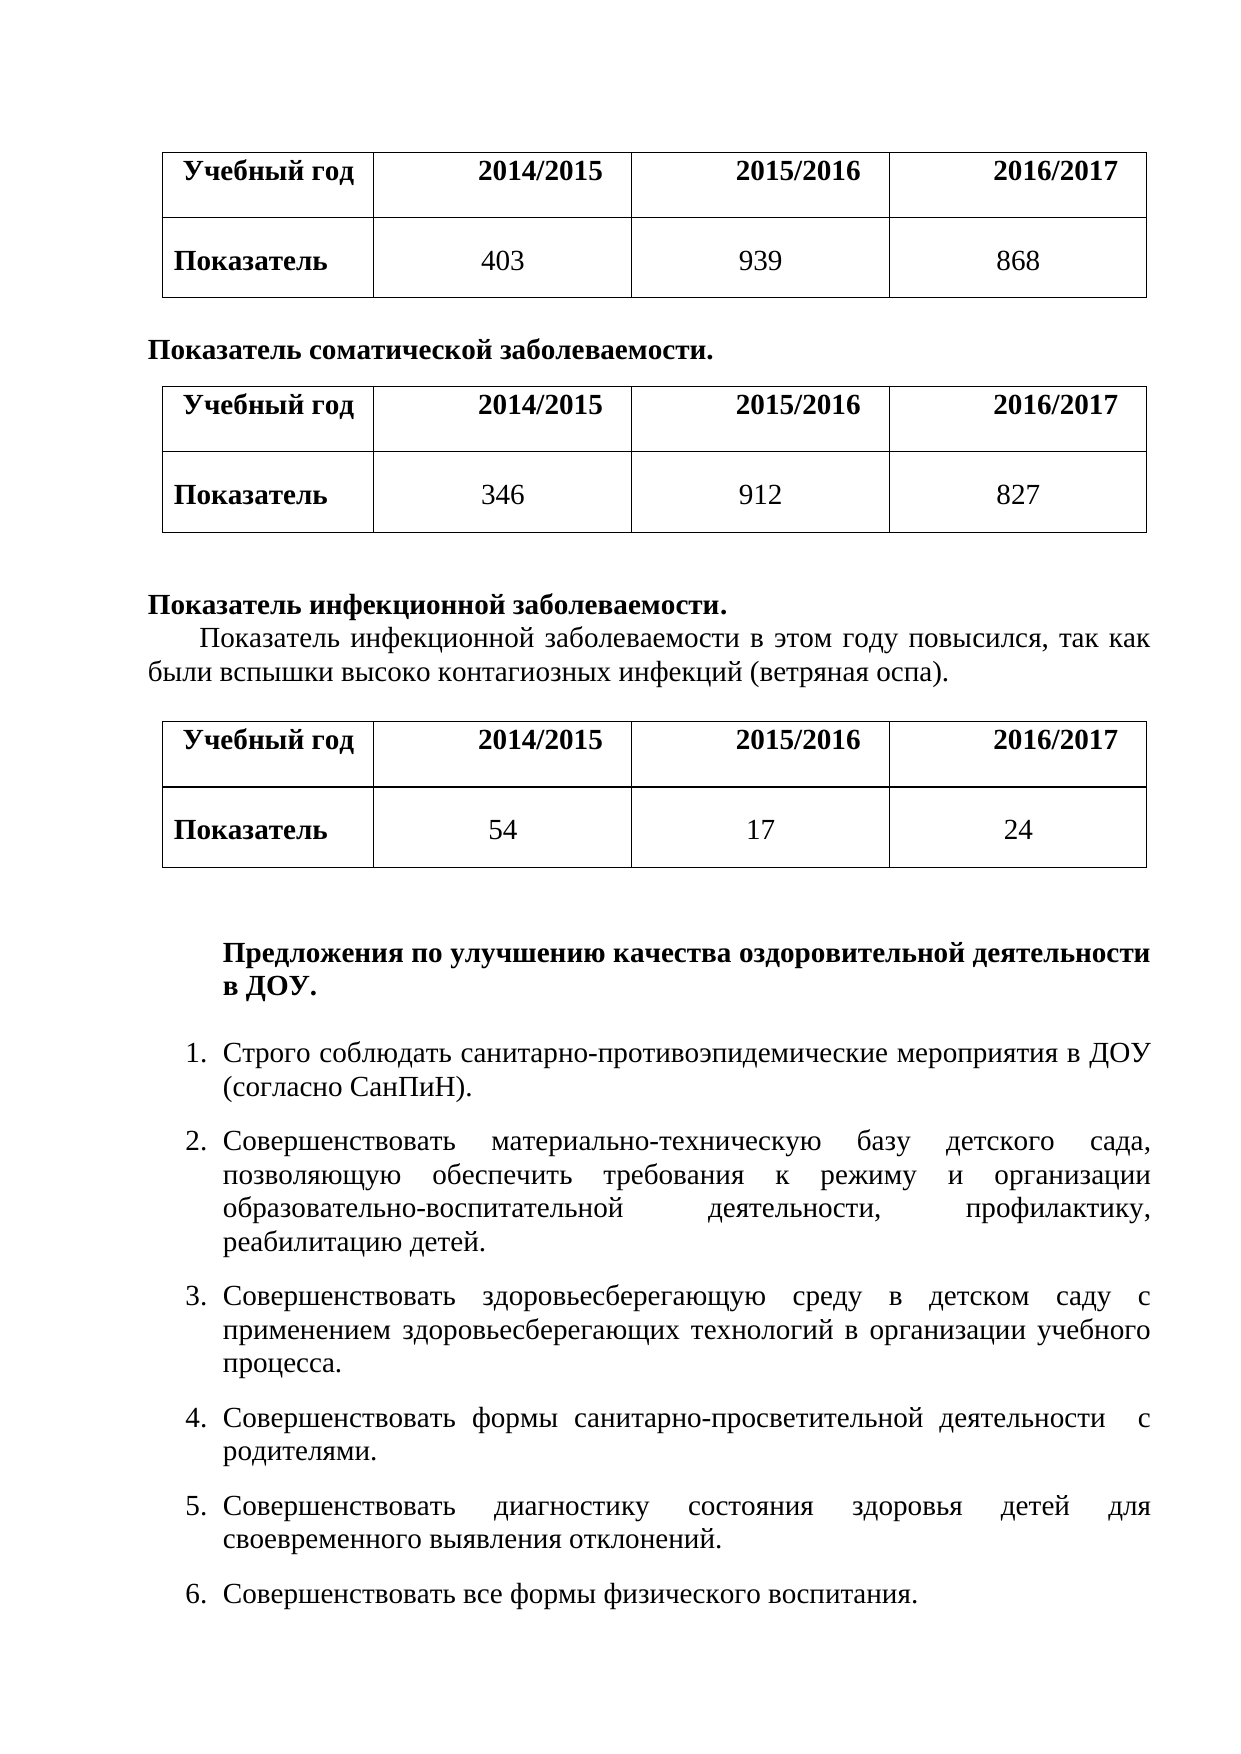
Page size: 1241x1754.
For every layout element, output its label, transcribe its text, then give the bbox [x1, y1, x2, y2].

table_header 2015/2016 [632, 387, 889, 451]
table_cell 827 [890, 452, 1146, 532]
list Совершенствовать диагностику состояния здоровья детей для своевременного выявления отклонений. [185, 1488, 1152, 1555]
table_header 2016/2017 [890, 153, 1146, 217]
table_header Учебный год [163, 387, 373, 451]
table_cell 24 [890, 788, 1146, 867]
list Совершенствовать здоровьесберегающую среду в детском саду с применением здоровьесберегающих технологий в организации учебного процесса. [185, 1278, 1152, 1379]
table_cell Показатель [163, 452, 373, 532]
table_cell 346 [374, 452, 631, 532]
table_header 2014/2015 [374, 387, 631, 451]
list Совершенствовать формы санитарно-просветительной деятельности с родителями. [185, 1400, 1152, 1467]
text Показатель инфекционной заболеваемости. [148, 587, 1152, 621]
table_header 2014/2015 [374, 722, 631, 786]
text Предложения по улучшению качества оздоровительной деятельности в ДОУ. [223, 935, 1152, 1002]
table_cell 54 [374, 788, 631, 867]
table_header Учебный год [163, 153, 373, 217]
list Совершенствовать материально-техническую базу детского сада, позволяющую обеспечить требования к режиму и организации образовательно-воспитательной деятельности, профилактику, реабилитацию детей. [185, 1123, 1152, 1258]
table_header 2016/2017 [890, 722, 1146, 786]
list Совершенствовать все формы физического воспитания. [185, 1576, 1152, 1609]
table_cell 403 [374, 218, 631, 297]
table_header 2015/2016 [632, 722, 889, 786]
table_cell 939 [632, 218, 889, 297]
table_cell Показатель [163, 218, 373, 297]
table_header 2016/2017 [890, 387, 1146, 451]
list Строго соблюдать санитарно-противоэпидемические мероприятия в ДОУ (согласно СанПиН). [185, 1036, 1152, 1103]
text Показатель соматической заболеваемости. [148, 332, 1152, 365]
table_header 2014/2015 [374, 153, 631, 217]
table_cell Показатель [163, 788, 373, 867]
table_header Учебный год [163, 722, 373, 786]
table_cell 17 [632, 788, 889, 867]
table_cell 912 [632, 452, 889, 532]
table_cell 868 [890, 218, 1146, 297]
text Показатель инфекционной заболеваемости в этом году повысился, так как были вспышки высоко контагиозных инфекций (ветряная оспа). [148, 621, 1152, 688]
table_header 2015/2016 [632, 153, 889, 217]
